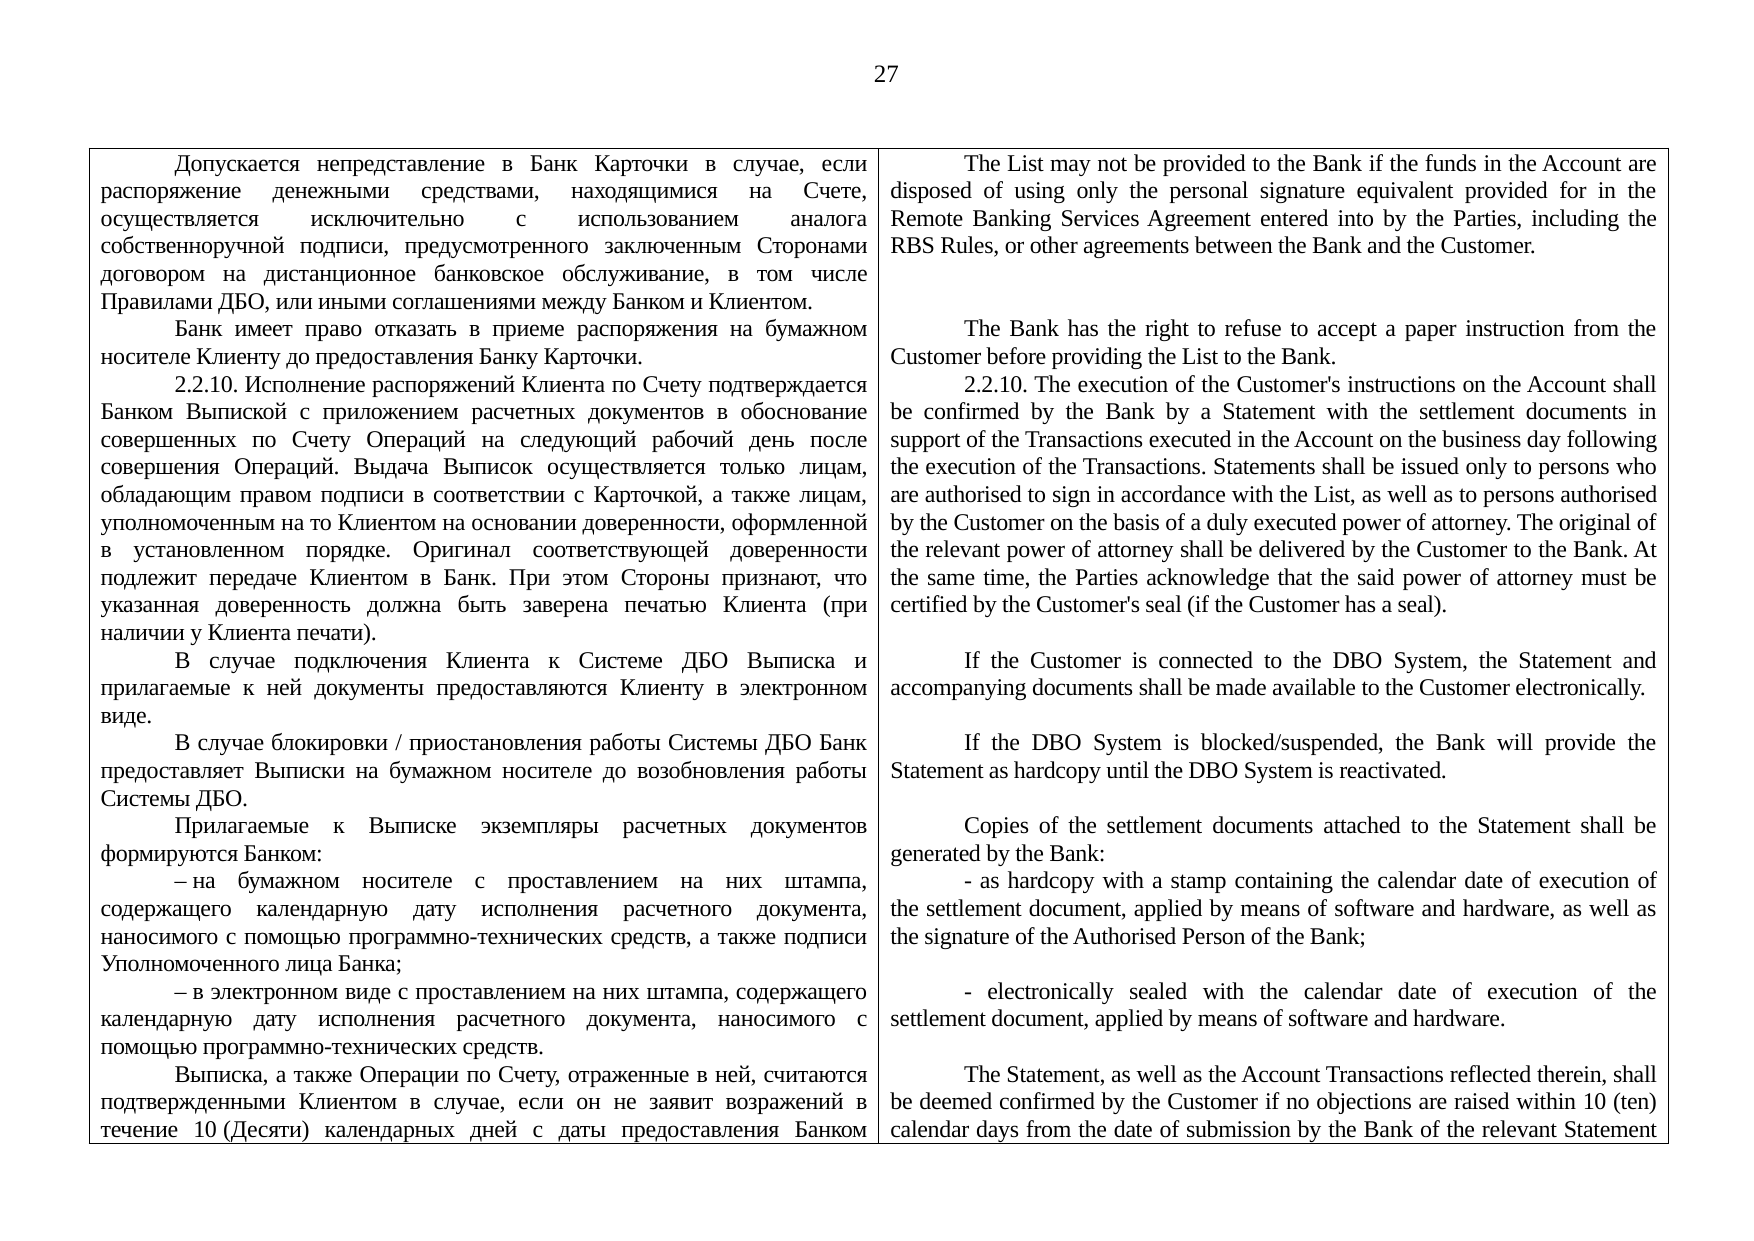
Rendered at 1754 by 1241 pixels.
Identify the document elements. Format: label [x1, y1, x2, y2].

table_cell [879, 149, 1668, 1142]
table_cell [90, 149, 878, 1142]
